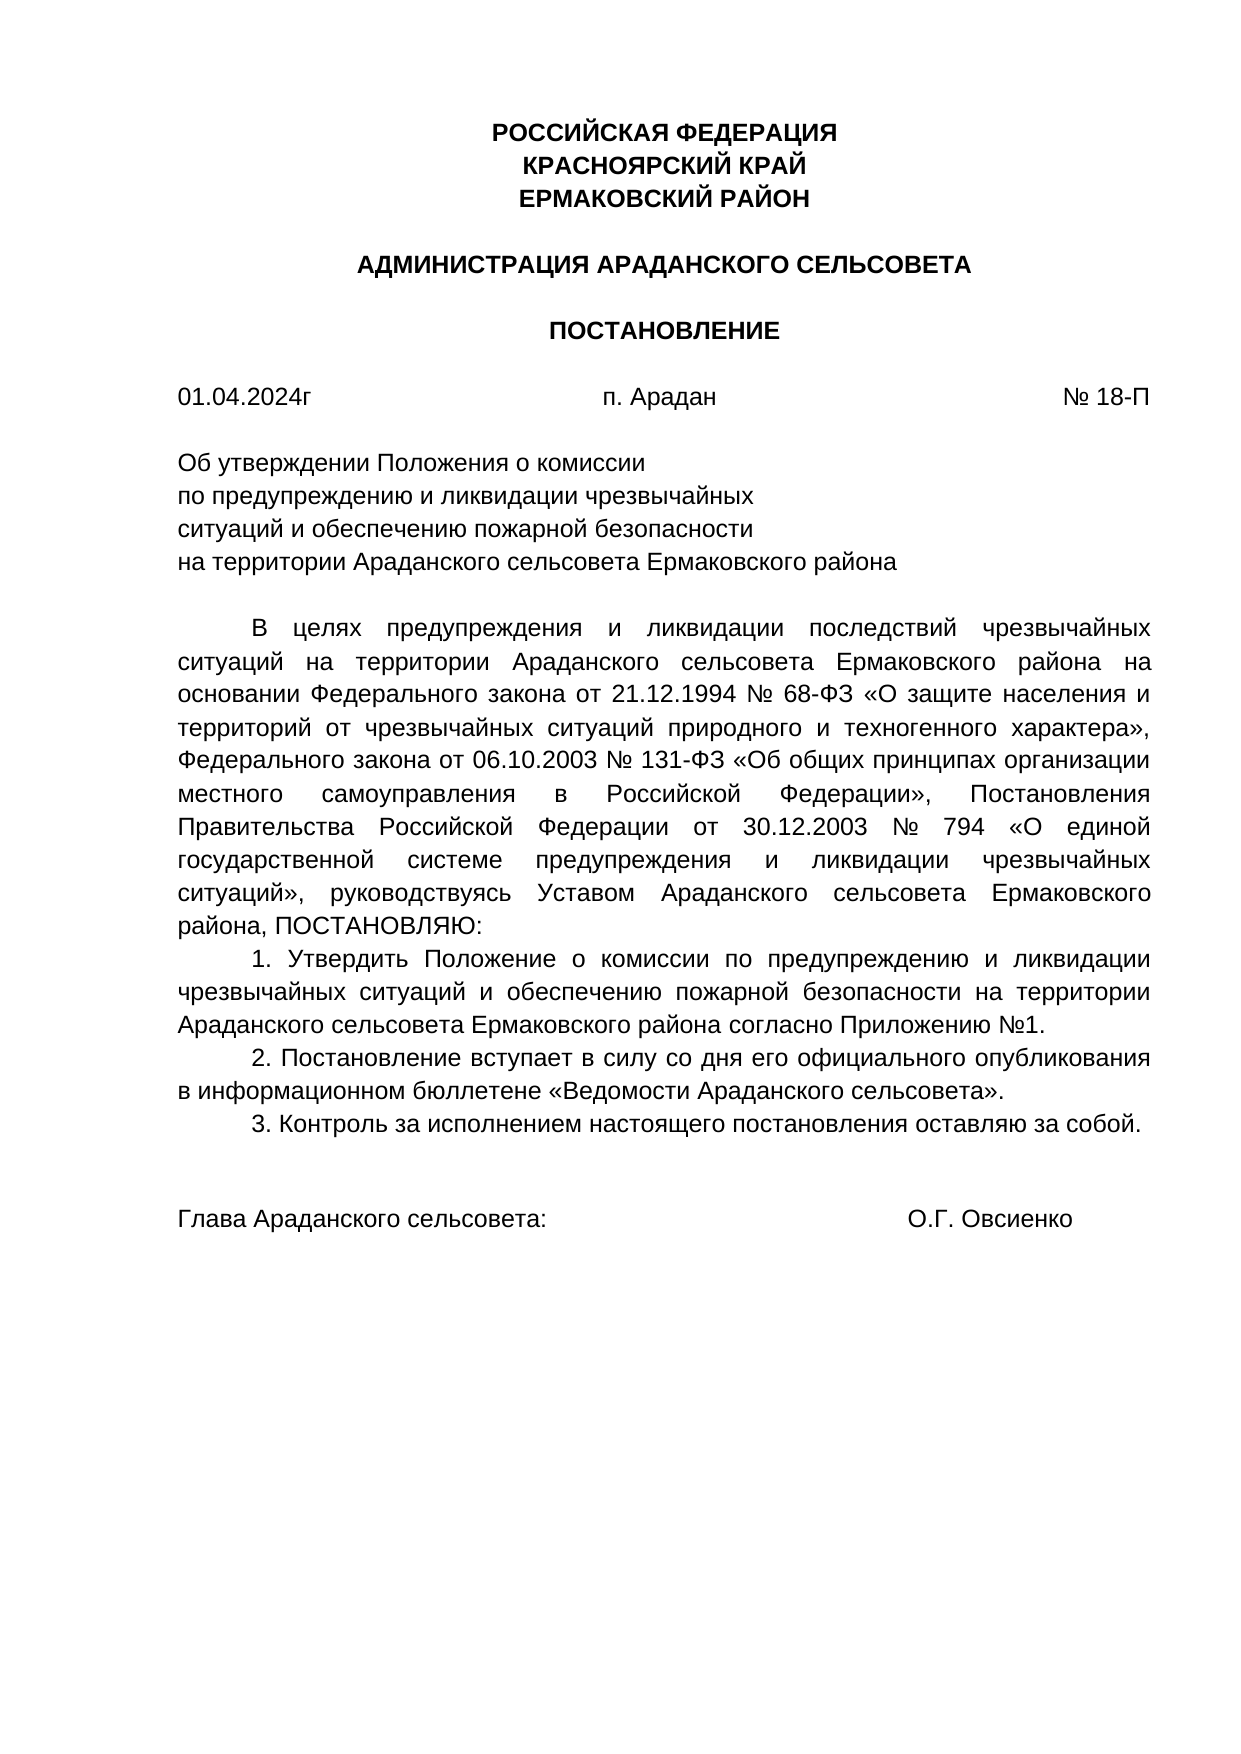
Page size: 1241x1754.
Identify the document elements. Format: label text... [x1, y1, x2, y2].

text ситуаций и обеспечению пожарной безопасности [177, 514, 1152, 543]
text 1. Утвердить Положение о комиссии по предупреждению и ликвидации чрезвычайных ситуаций и обеспечению пожарной безопасности на территории Араданского сельсовета Ермаковского района согласно Приложению №1. [177, 944, 1152, 1038]
text РОССИЙСКАЯ ФЕДЕРАЦИЯ [177, 118, 1152, 147]
text ПОСТАНОВЛЕНИЕ [177, 316, 1152, 345]
text АДМИНИСТРАЦИЯ АРАДАНСКОГО СЕЛЬСОВЕТА [177, 250, 1152, 279]
title Об утверждении Положения о комиссии [177, 448, 1152, 477]
text 3. Контроль за исполнением настоящего постановления оставляю за собой. [177, 1109, 1152, 1137]
text Глава Араданского сельсовета: О.Г. Овсиенко [177, 1203, 1152, 1232]
text 01.04.2024г п. Арадан № 18-П [177, 382, 1152, 411]
title по предупреждению и ликвидации чрезвычайных [177, 481, 1152, 510]
text 2. Постановление вступает в силу со дня его официального опубликования в информационном бюллетене «Ведомости Араданского сельсовета». [177, 1043, 1152, 1104]
text В целях предупреждения и ликвидации последствий чрезвычайных ситуаций на территории Араданского сельсовета Ермаковского района на основании Федерального закона от 21.12.1994 № 68-ФЗ «О защите населения и территорий от чрезвычайных ситуаций природного и техногенного характера», Федерального закона от 06.10.2003 № 131-ФЗ «Об общих принципах организации местного самоуправления в Российской Федерации», Постановления Правительства Российской Федерации от 30.12.2003 № 794 «О единой государственной системе предупреждения и ликвидации чрезвычайных ситуаций», руководствуясь Уставом Араданского сельсовета Ермаковского района, ПОСТАНОВЛЯЮ: [177, 613, 1152, 939]
text КРАСНОЯРСКИЙ КРАЙ ЕРМАКОВСКИЙ РАЙОН [177, 151, 1152, 213]
text на территории Араданского сельсовета Ермаковского района [177, 547, 1152, 576]
